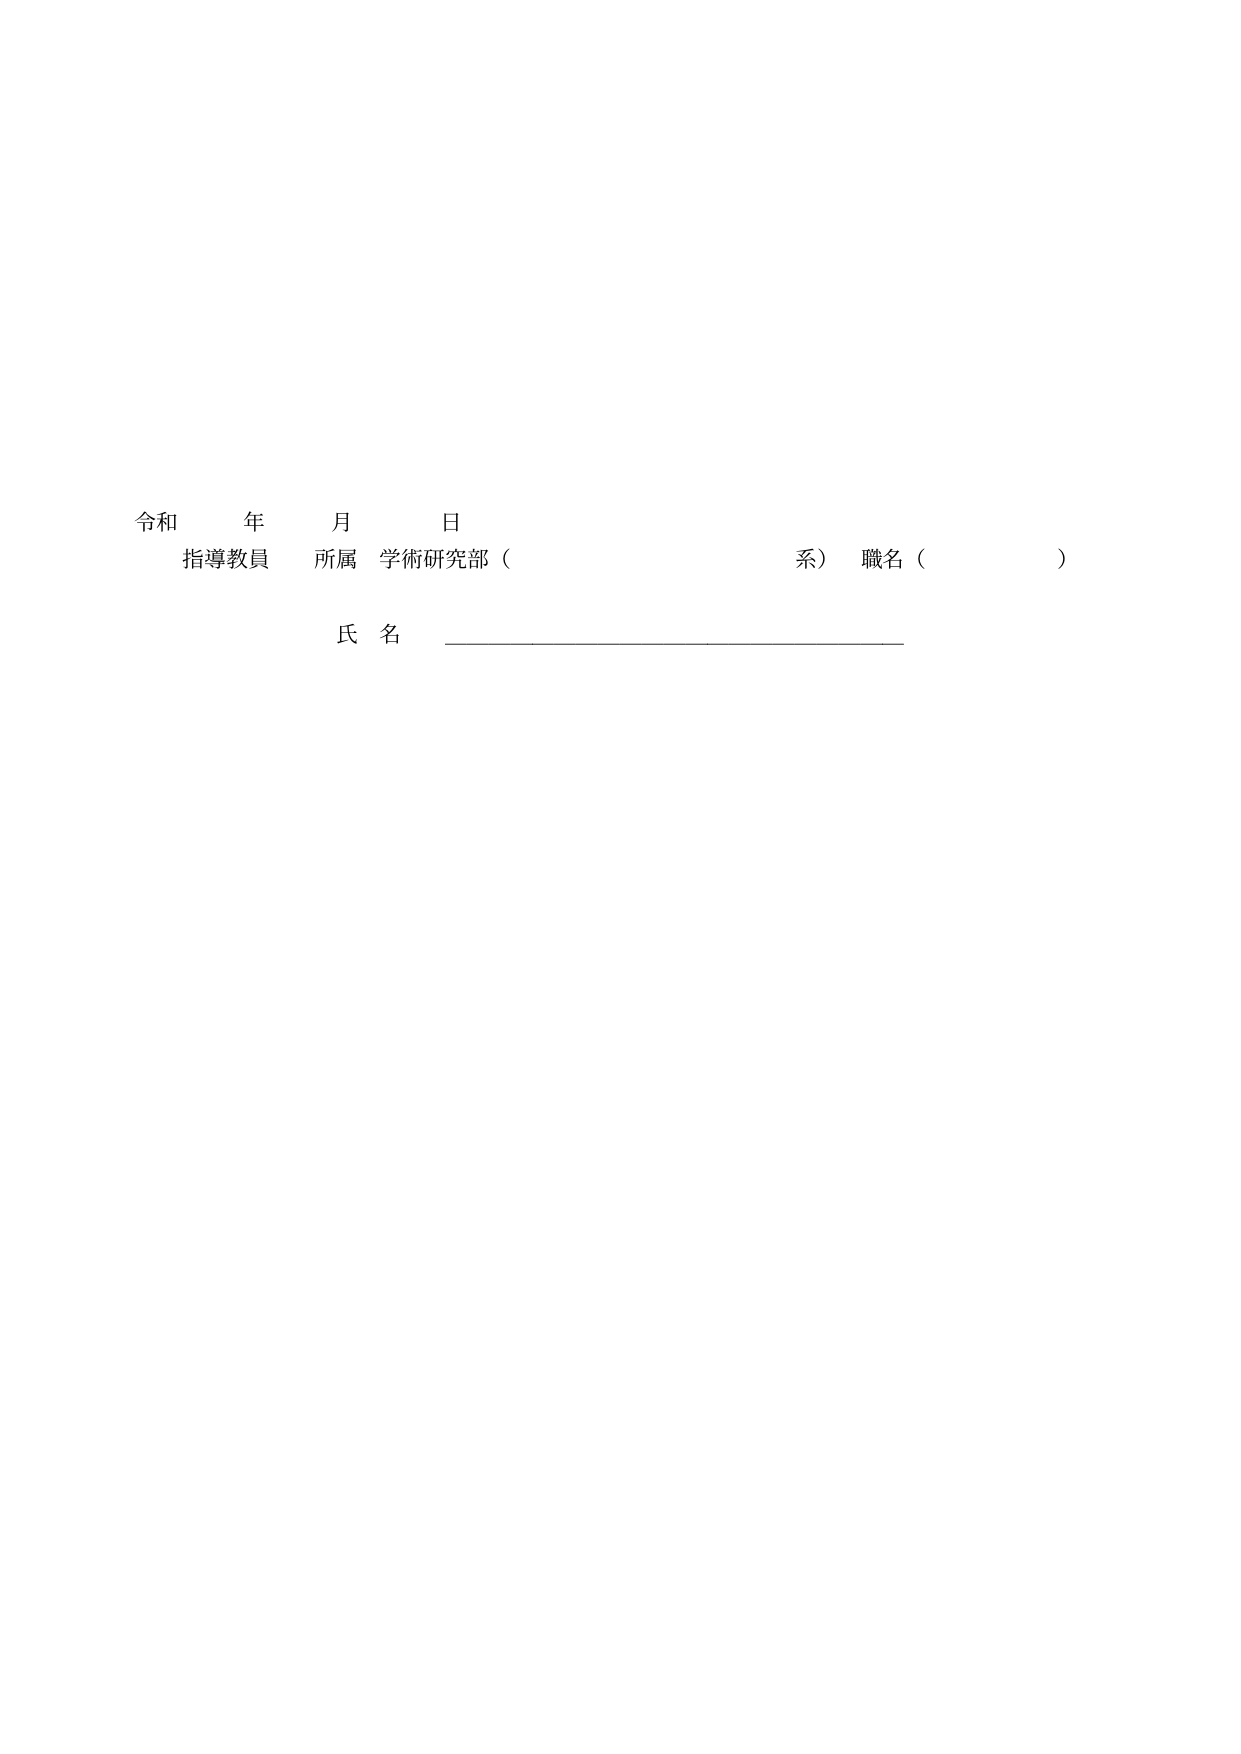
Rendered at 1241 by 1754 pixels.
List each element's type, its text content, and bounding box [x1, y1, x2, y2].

text 令和 年 月 日 [112, 502, 1128, 539]
text 氏 名 ＿＿＿＿＿＿＿＿＿＿＿＿＿＿＿＿＿＿＿＿＿ [112, 614, 1128, 652]
text 指導教員 所属 学術研究部（ 系） 職名（ ） [112, 539, 1128, 577]
